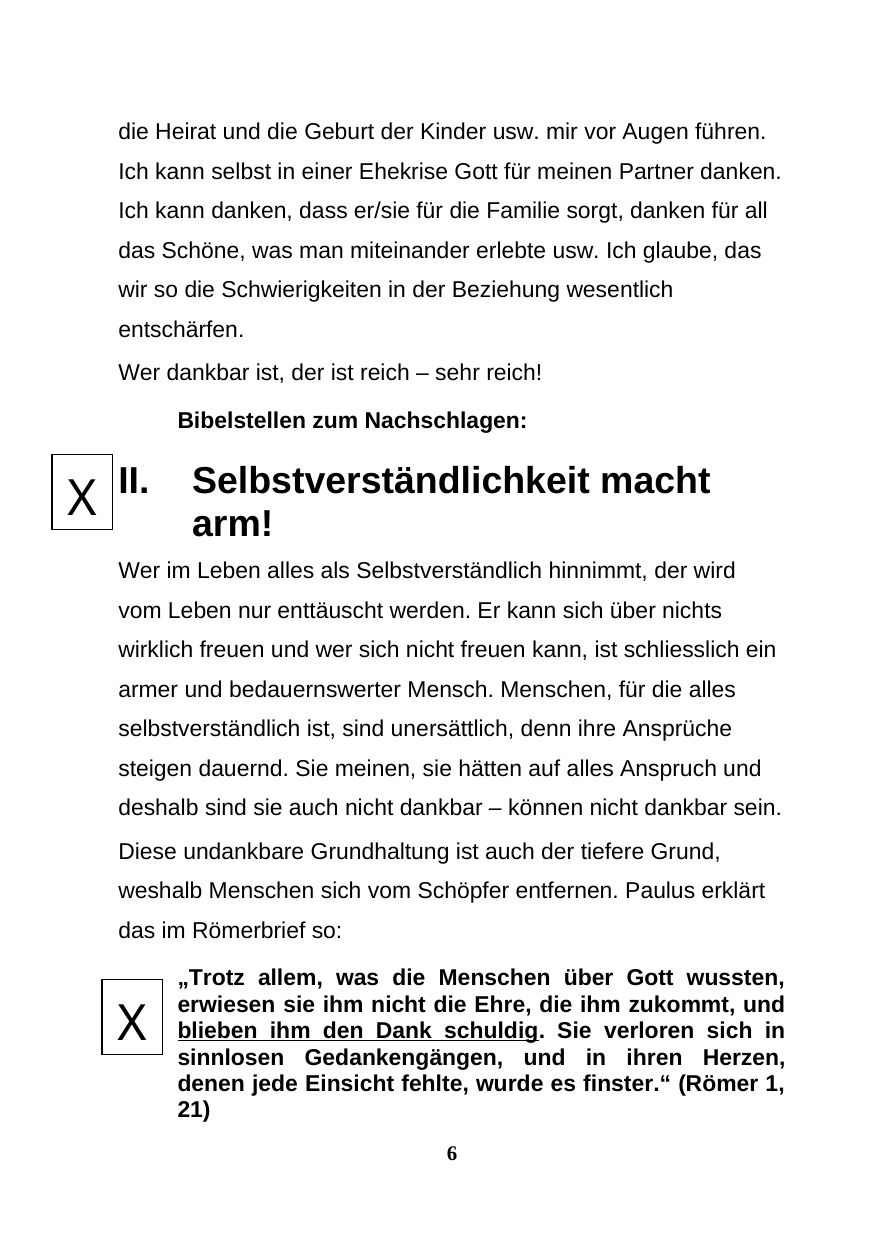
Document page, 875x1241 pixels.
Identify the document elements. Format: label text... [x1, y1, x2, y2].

text Diese undankbare Grundhaltung ist auch der tiefere Grund, weshalb Menschen sich vom Schöpfer entfernen. Paulus erklärt das im Römerbrief so: [118, 838, 785, 943]
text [118, 118, 785, 342]
subtitle Selbstverständlichkeit macht arm! [118, 458, 785, 544]
text „Trotz allem, was die Menschen über Gott wussten, erwiesen sie ihm nicht die Ehre, die ihm zukommt, und blieben ihm den Dank schuldig. Sie verloren sich in sinnlosen Gedankengängen, und in ihren Herzen, denen jede Einsicht fehlte, wurde es finster.“ (Römer 1, 21) [177, 964, 785, 1122]
text Bibelstellen zum Nachschlagen: [177, 407, 785, 433]
text Wer im Leben alles als Selbstverständlich hinnimmt, der wird vom Leben nur enttäuscht werden. Er kann sich über nichts wirklich freuen und wer sich nicht freuen kann, ist schliesslich ein armer und bedauernswerter Mensch. Menschen, für die alles selbstverständlich ist, sind unersättlich, denn ihre Ansprüche steigen dauernd. Sie meinen, sie hätten auf alles Anspruch und deshalb sind sie auch nicht dankbar – können nicht dankbar sein. [118, 557, 785, 820]
text Wer dankbar ist, der ist reich – sehr reich! [118, 359, 785, 386]
